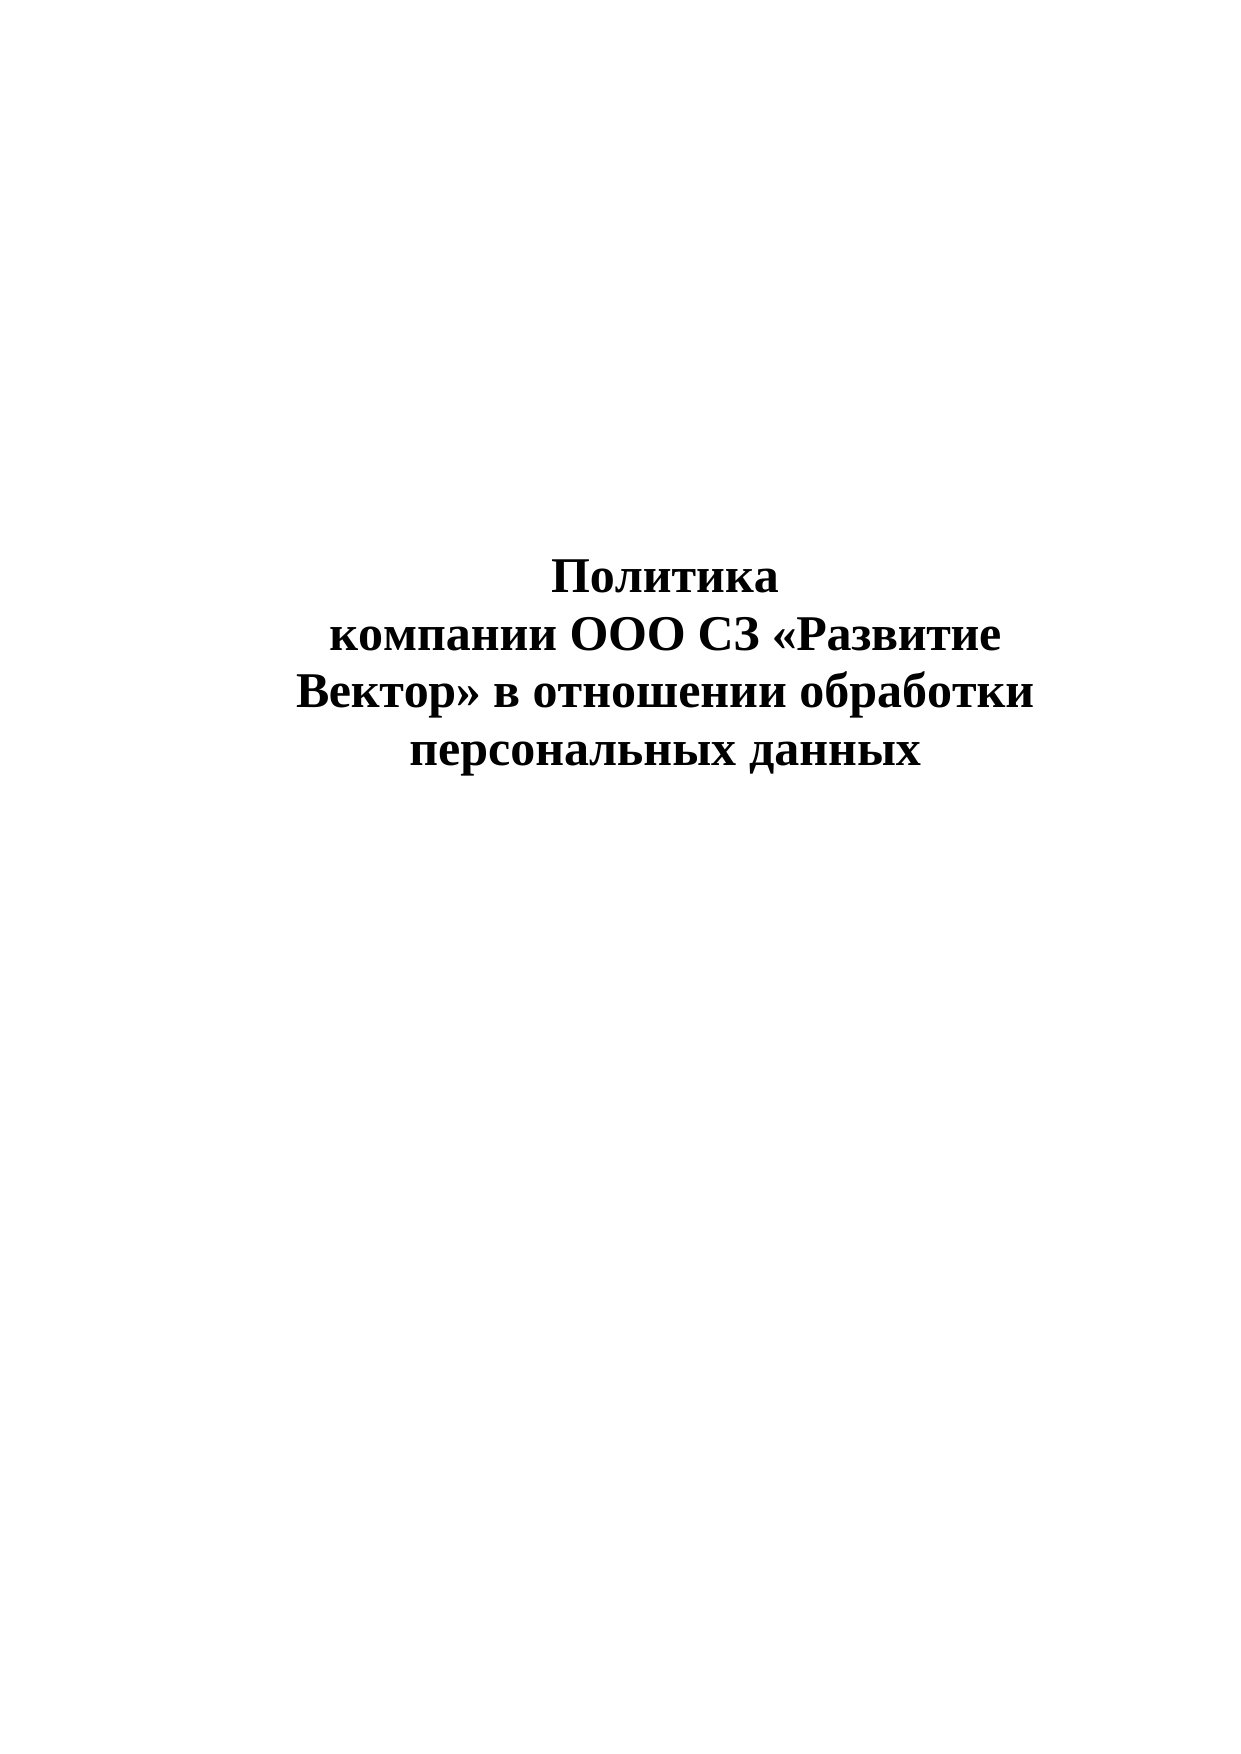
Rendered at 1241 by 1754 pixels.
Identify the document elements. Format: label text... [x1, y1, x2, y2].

title компании ООО СЗ «Развитие Вектор» в отношении обработки персональных данных [274, 603, 1056, 776]
title Политика [273, 546, 1056, 603]
